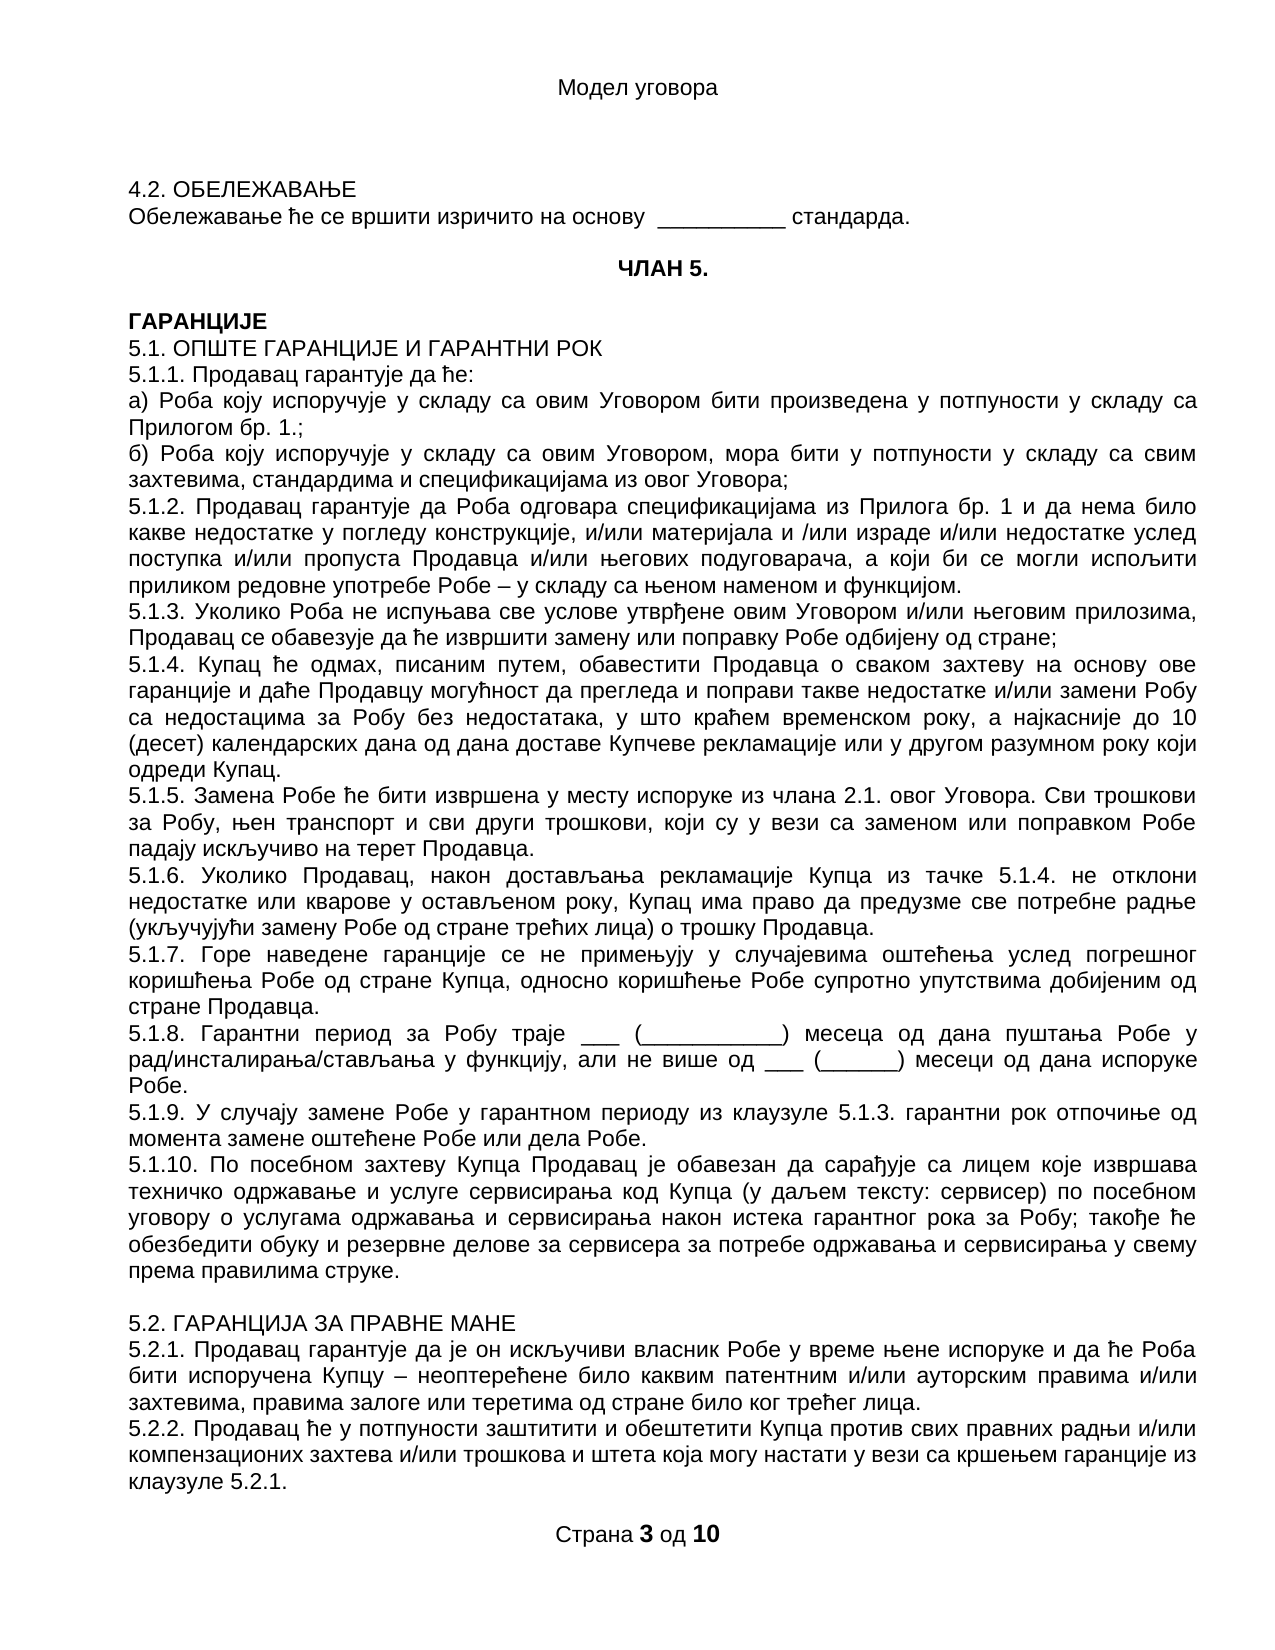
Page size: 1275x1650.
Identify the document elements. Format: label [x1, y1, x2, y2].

table_header [117, 150, 1209, 1494]
